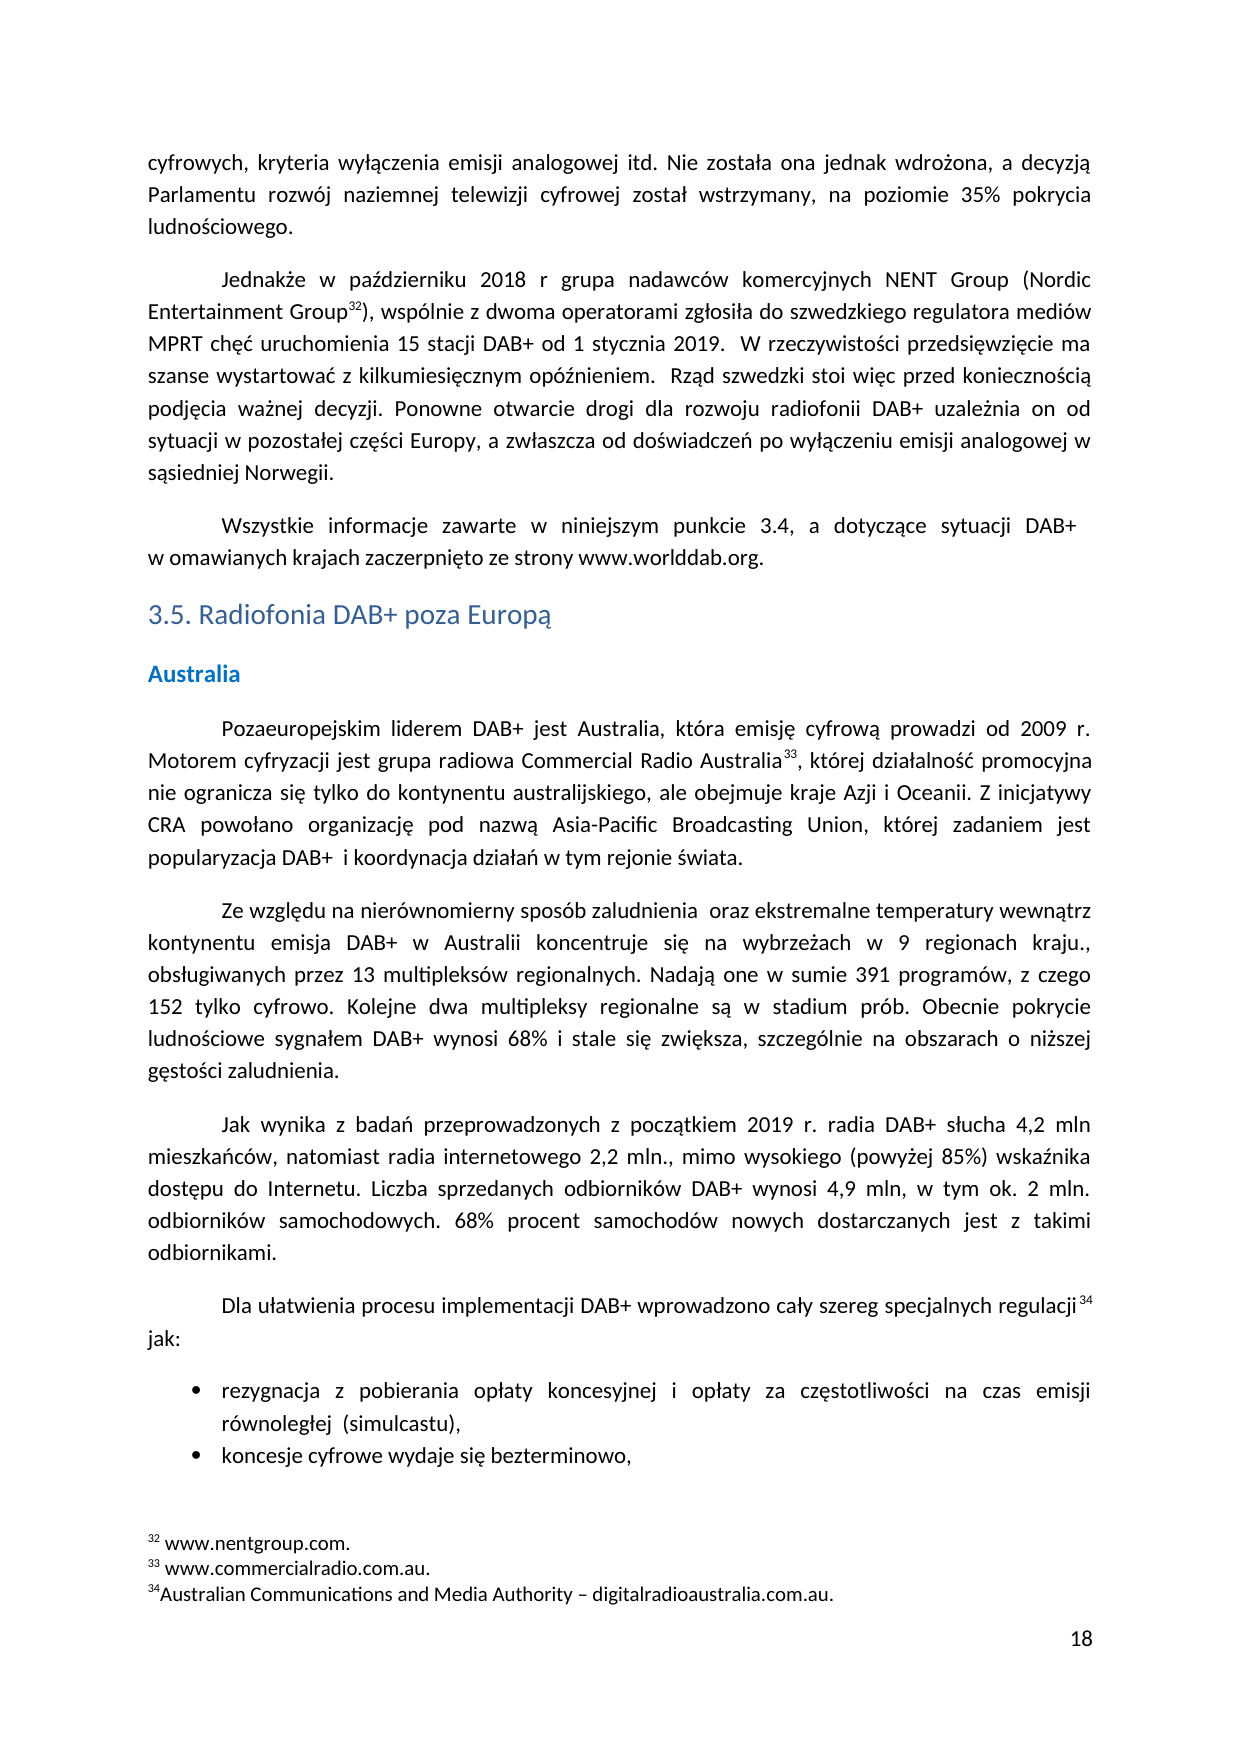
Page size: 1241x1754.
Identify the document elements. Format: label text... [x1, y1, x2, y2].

text Dla ułatwienia procesu implementacji DAB+ wprowadzono cały szereg specjalnych regulacji jak: [148, 1291, 1093, 1352]
text Australia [148, 658, 1093, 689]
list koncesje cyfrowe wydaje się bezterminowo, [192, 1441, 1093, 1469]
text Ze względu na nierównomierny sposób zaludnienia oraz ekstremalne temperatury wewnątrz kontynentu emisja DAB+ w Australii koncentruje się na wybrzeżach w 9 regionach kraju., obsługiwanych przez 13 multipleksów regionalnych. Nadają one w sumie 391 programów, z czego 152 tylko cyfrowo. Kolejne dwa multipleksy regionalne są w stadium prób. Obecnie pokrycie ludnościowe sygnałem DAB+ wynosi 68% i stale się zwiększa, szczególnie na obszarach o niższej gęstości zaludnienia. [148, 896, 1093, 1085]
list rezygnacja z pobierania opłaty koncesyjnej i opłaty za częstotliwości na czas emisji równoległej (simulcastu), [192, 1377, 1093, 1437]
text Wszystkie informacje zawarte w niniejszym punkcie 3.4, a dotyczące sytuacji DAB+ w omawianych krajach zaczerpnięto ze strony www.worlddab.org. [148, 511, 1093, 571]
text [148, 148, 1093, 240]
subtitle 3.5. Radiofonia DAB+ poza Europą [148, 596, 1093, 632]
text Jak wynika z badań przeprowadzonych z początkiem 2019 r. radia DAB+ słucha 4,2 mln mieszkańców, natomiast radia internetowego 2,2 mln., mimo wysokiego (powyżej 85%) wskaźnika dostępu do Internetu. Liczba sprzedanych odbiorników DAB+ wynosi 4,9 mln, w tym ok. 2 mln. odbiorników samochodowych. 68% procent samochodów nowych dostarczanych jest z takimi odbiornikami. [148, 1110, 1093, 1266]
text Pozaeuropejskim liderem DAB+ jest Australia, która emisję cyfrową prowadzi od 2009 r. Motorem cyfryzacji jest grupa radiowa Commercial Radio Australia, której działalność promocyjna nie ogranicza się tylko do kontynentu australijskiego, ale obejmuje kraje Azji i Oceanii. Z inicjatywy CRA powołano organizację pod nazwą Asia-Pacific Broadcasting Union, której zadaniem jest popularyzacja DAB+ i koordynacja działań w tym rejonie świata. [148, 714, 1093, 871]
text Jednakże w październiku 2018 r grupa nadawców komercyjnych NENT Group (Nordic Entertainment Group), wspólnie z dwoma operatorami zgłosiła do szwedzkiego regulatora mediów MPRT chęć uruchomienia 15 stacji DAB+ od 1 stycznia 2019. W rzeczywistości przedsięwzięcie ma szanse wystartować z kilkumiesięcznym opóźnieniem. Rząd szwedzki stoi więc przed koniecznością podjęcia ważnej decyzji. Ponowne otwarcie drogi dla rozwoju radiofonii DAB+ uzależnia on od sytuacji w pozostałej części Europy, a zwłaszcza od doświadczeń po wyłączeniu emisji analogowej w sąsiedniej Norwegii. [148, 265, 1093, 486]
